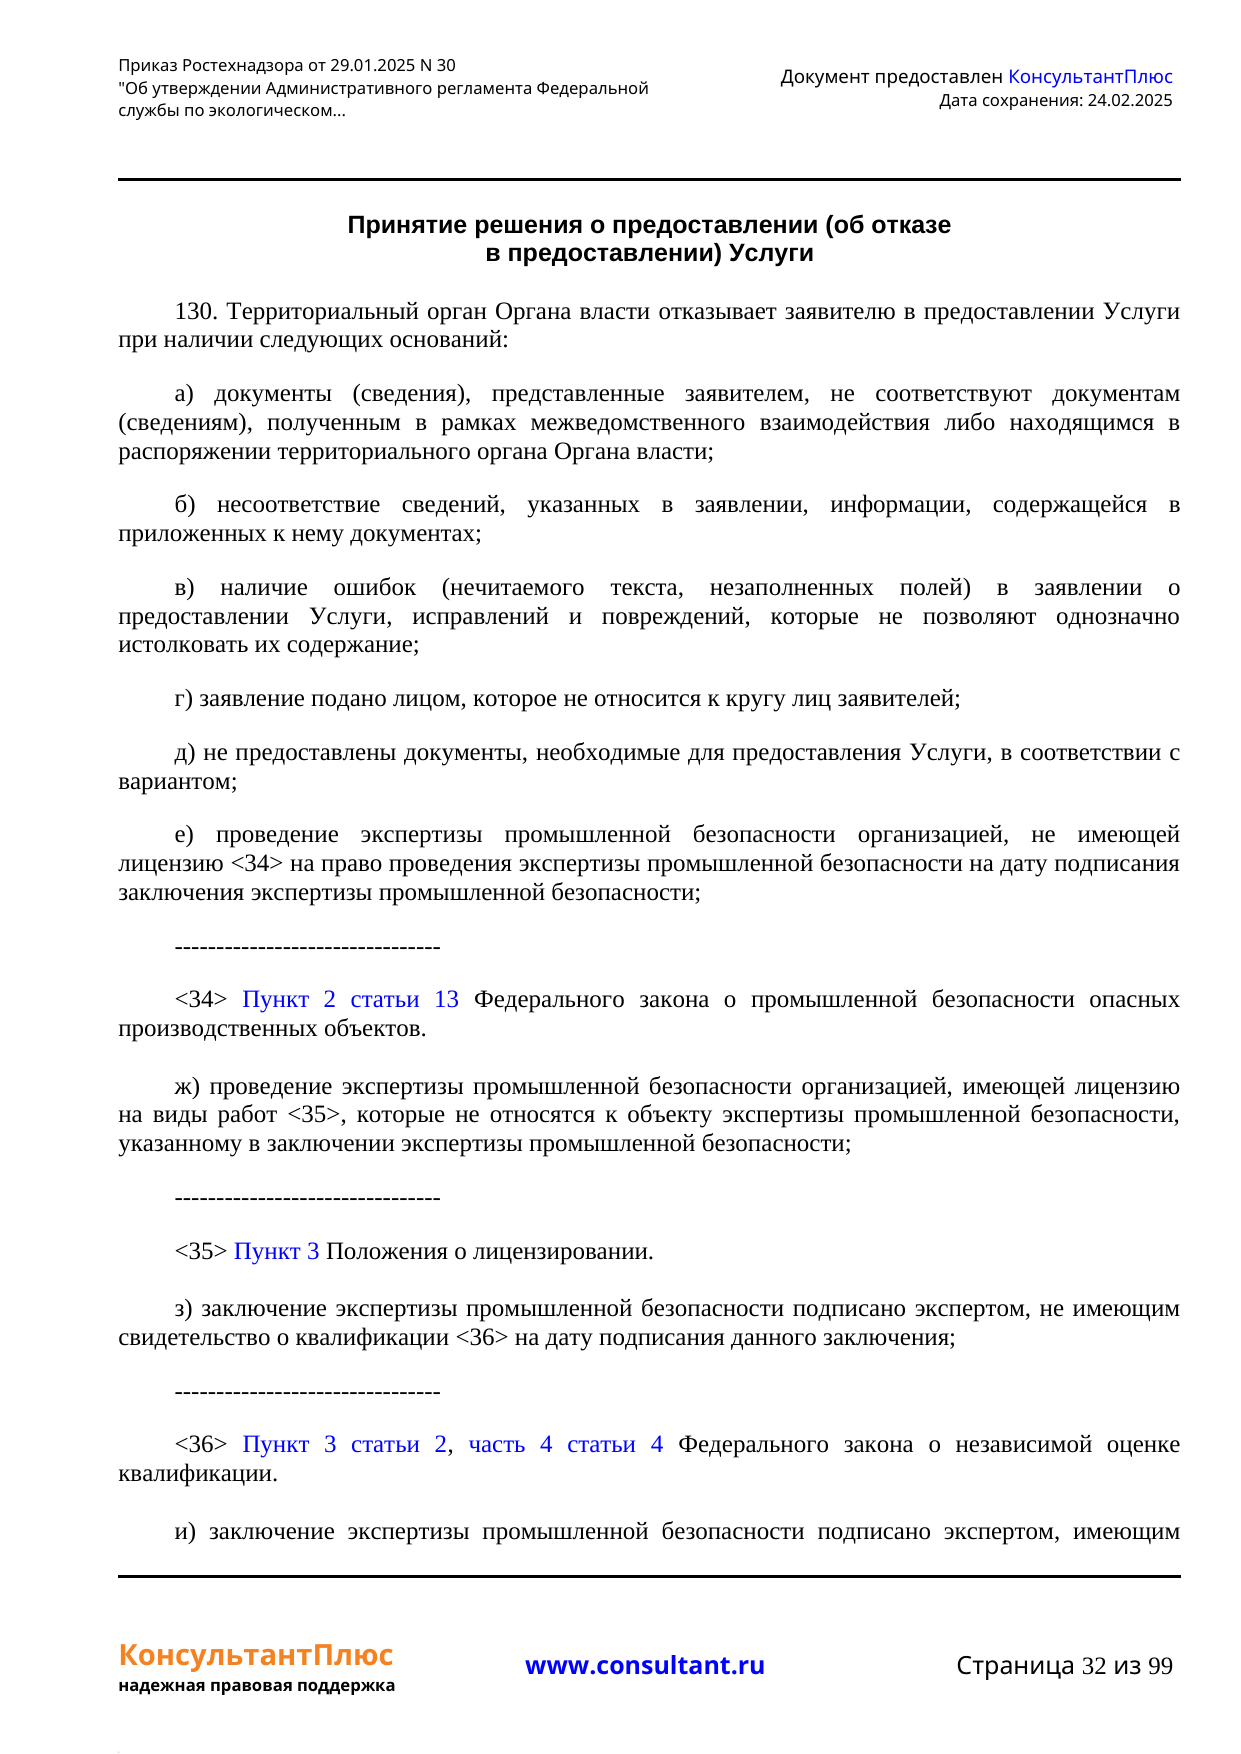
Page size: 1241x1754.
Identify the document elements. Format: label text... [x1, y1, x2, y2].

title Принятие решения о предоставлении (об отказе [118, 209, 1181, 238]
text ж) проведение экспертизы промышленной безопасности организацией, имеющей лицензию на виды работ <35>, которые не относятся к объекту экспертизы промышленной безопасности, указанному в заключении экспертизы промышленной безопасности; [118, 1071, 1181, 1157]
text в) наличие ошибок (нечитаемого текста, незаполненных полей) в заявлении о предоставлении Услуги, исправлений и повреждений, которые не позволяют однозначно истолковать их содержание; [118, 572, 1181, 658]
text а) документы (сведения), представленные заявителем, не соответствуют документам (сведениям), полученным в рамках межведомственного взаимодействия либо находящимся в распоряжении территориального органа Органа власти; [118, 378, 1181, 464]
text -------------------------------- [118, 1182, 1181, 1211]
text е) проведение экспертизы промышленной безопасности организацией, не имеющей лицензию <34> на право проведения экспертизы промышленной безопасности на дату подписания заключения экспертизы промышленной безопасности; [118, 819, 1181, 906]
title в предоставлении) Услуги [118, 238, 1181, 267]
text -------------------------------- [118, 931, 1181, 959]
text <36> Пункт 3 статьи 2, часть 4 статьи 4 Федерального закона о независимой оценке квалификации. [118, 1429, 1181, 1487]
text б) несоответствие сведений, указанных в заявлении, информации, содержащейся в приложенных к нему документах; [118, 489, 1181, 547]
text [118, 1516, 1181, 1544]
text -------------------------------- [118, 1376, 1181, 1404]
text <35> Пункт 3 Положения о лицензировании. [118, 1236, 1181, 1264]
text <34> Пункт 2 статьи 13 Федерального закона о промышленной безопасности опасных производственных объектов. [118, 984, 1181, 1042]
text г) заявление подано лицом, которое не относится к кругу лиц заявителей; [118, 683, 1181, 712]
text 130. Территориальный орган Органа власти отказывает заявителю в предоставлении Услуги при наличии следующих оснований: [118, 296, 1181, 353]
text д) не предоставлены документы, необходимые для предоставления Услуги, в соответствии с вариантом; [118, 737, 1181, 794]
text з) заключение экспертизы промышленной безопасности подписано экспертом, не имеющим свидетельство о квалификации <36> на дату подписания данного заключения; [118, 1293, 1181, 1351]
